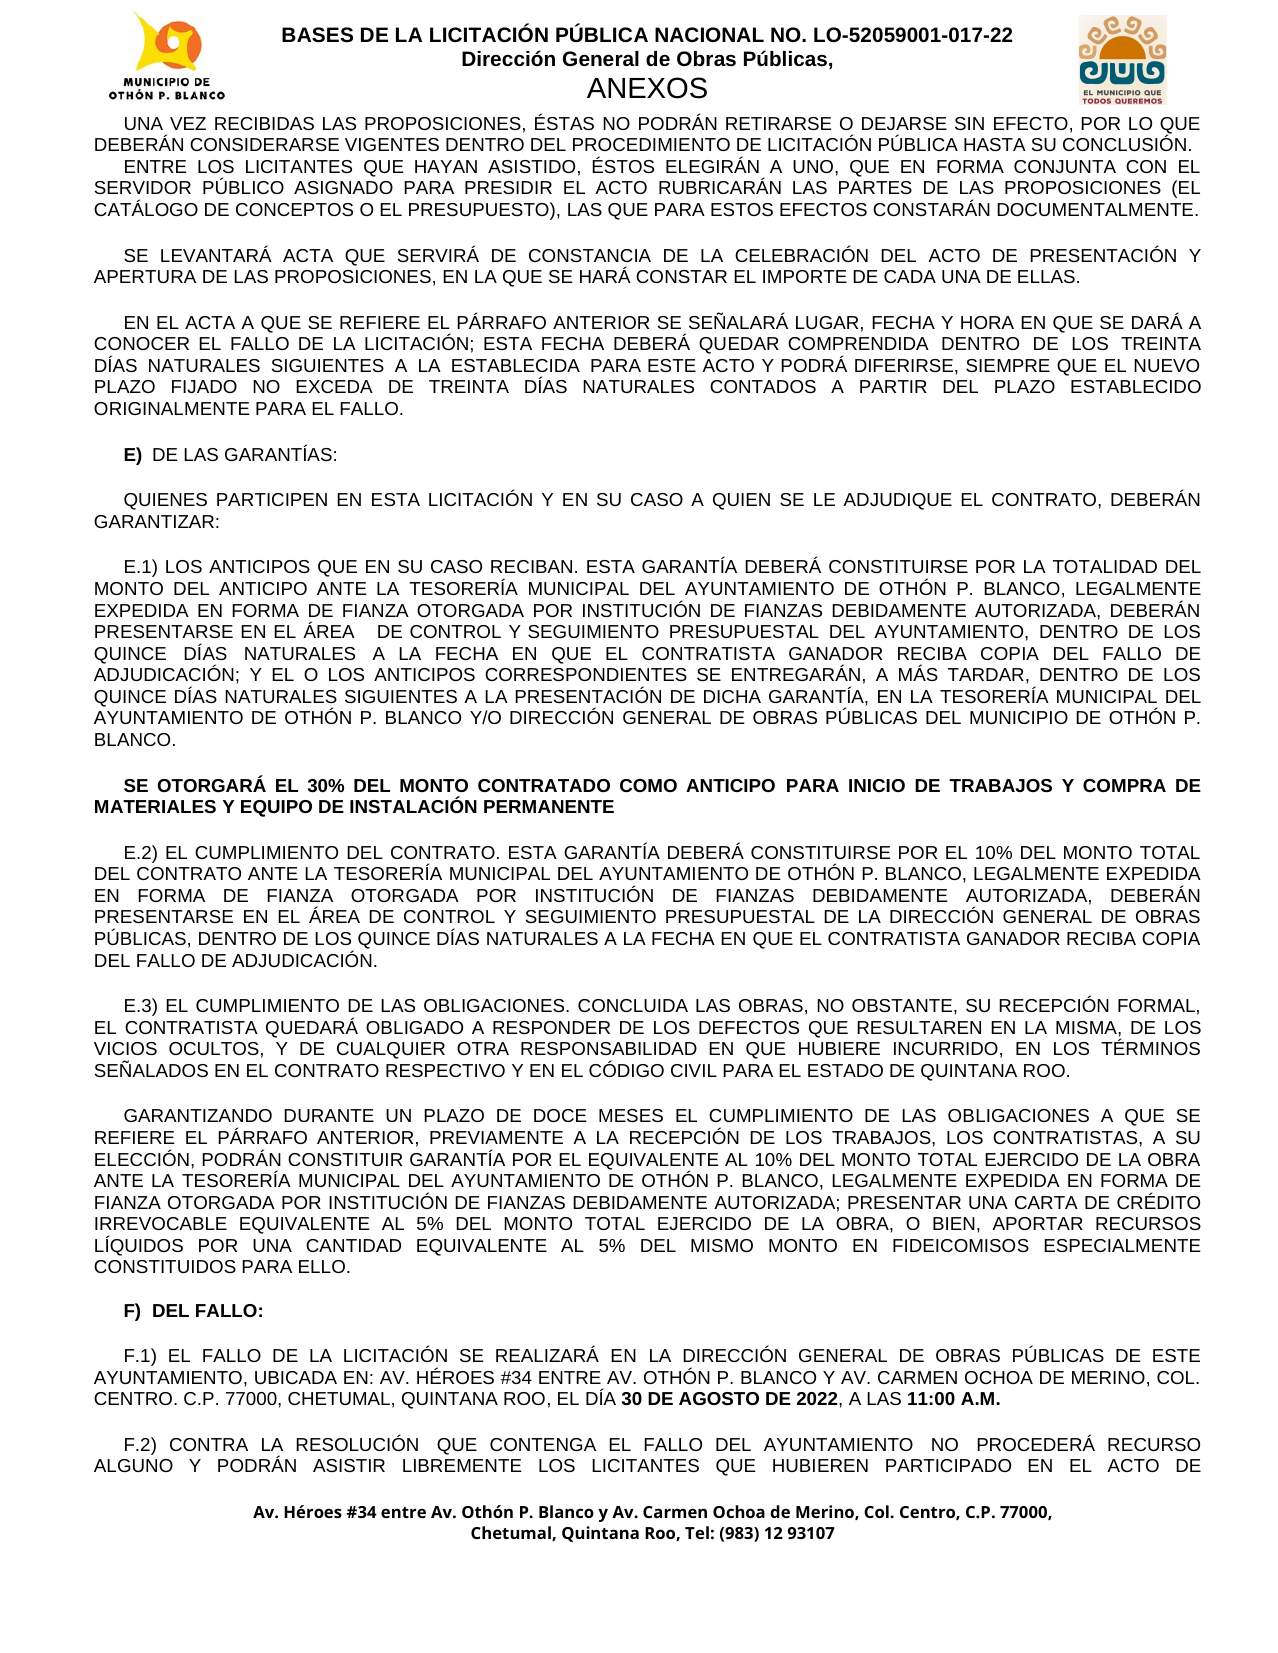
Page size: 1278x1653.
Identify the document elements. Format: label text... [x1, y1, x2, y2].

picture [1078, 15, 1167, 105]
text GARANTIZANDO DURANTE UN PLAZO DE DOCE MESES EL CUMPLIMIENTO DE LAS OBLIGACIONES A QUE SE REFIERE EL PÁRRAFO ANTERIOR, PREVIAMENTE A LA RECEPCIÓN DE LOS TRABAJOS, LOS CONTRATISTAS, A SU ELECCIÓN, PODRÁN CONSTITUIR GARANTÍA POR EL EQUIVALENTE AL 10% DEL MONTO TOTAL EJERCIDO DE LA OBRA ANTE LA TESORERÍA MUNICIPAL DEL AYUNTAMIENTO DE OTHÓN P. BLANCO, LEGALMENTE EXPEDIDA EN FORMA DE FIANZA OTORGADA POR INSTITUCIÓN DE FIANZAS DEBIDAMENTE AUTORIZADA; PRESENTAR UNA CARTA DE CRÉDITO IRREVOCABLE EQUIVALENTE AL 5% DEL MONTO TOTAL EJERCIDO DE LA OBRA, O BIEN, APORTAR RECURSOS LÍQUIDOS POR UNA CANTIDAD EQUIVALENTE AL 5% DEL MISMO MONTO EN FIDEICOMISOS ESPECIALMENTE CONSTITUIDOS PARA ELLO. [94, 1105, 1201, 1278]
text E.3) EL CUMPLIMIENTO DE LAS OBLIGACIONES. CONCLUIDA LAS OBRAS, NO OBSTANTE, SU RECEPCIÓN FORMAL, EL CONTRATISTA QUEDARÁ OBLIGADO A RESPONDER DE LOS DEFECTOS QUE RESULTAREN EN LA MISMA, DE LOS VICIOS OCULTOS, Y DE CUALQUIER OTRA RESPONSABILIDAD EN QUE HUBIERE INCURRIDO, EN LOS TÉRMINOS SEÑALADOS EN EL CONTRATO RESPECTIVO Y EN EL CÓDIGO CIVIL PARA EL ESTADO DE QUINTANA ROO. [94, 995, 1201, 1081]
text ENTRE LOS LICITANTES QUE HAYAN ASISTIDO, ÉSTOS ELEGIRÁN A UNO, QUE EN FORMA CONJUNTA CON EL SERVIDOR PÚBLICO ASIGNADO PARA PRESIDIR EL ACTO RUBRICARÁN LAS PARTES DE LAS PROPOSICIONES (EL CATÁLOGO DE CONCEPTOS O EL PRESUPUESTO), LAS QUE PARA ESTOS EFECTOS CONSTARÁN DOCUMENTALMENTE. [94, 156, 1201, 220]
picture [104, 0, 237, 112]
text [94, 1434, 1201, 1477]
text UNA VEZ RECIBIDAS LAS PROPOSICIONES, ÉSTAS NO PODRÁN RETIRARSE O DEJARSE SIN EFECTO, POR LO QUE DEBERÁN CONSIDERARSE VIGENTES DENTRO DEL PROCEDIMIENTO DE LICITACIÓN PÚBLICA HASTA SU CONCLUSIÓN. [94, 112, 1201, 156]
text QUIENES PARTICIPEN EN ESTA LICITACIÓN Y EN SU CASO A QUIEN SE LE ADJUDIQUE EL CONTRATO, DEBERÁN GARANTIZAR: [94, 489, 1201, 532]
text F) DEL FALLO: [94, 1299, 1201, 1321]
text SE OTORGARÁ EL 30% DEL MONTO CONTRATADO COMO ANTICIPO PARA INICIO DE TRABAJOS Y COMPRA DE MATERIALES Y EQUIPO DE INSTALACIÓN PERMANENTE [94, 774, 1201, 817]
text E) DE LAS GARANTÍAS: [94, 443, 1201, 465]
text E.2) EL CUMPLIMIENTO DEL CONTRATO. ESTA GARANTÍA DEBERÁ CONSTITUIRSE POR EL 10% DEL MONTO TOTAL DEL CONTRATO ANTE LA TESORERÍA MUNICIPAL DEL AYUNTAMIENTO DE OTHÓN P. BLANCO, LEGALMENTE EXPEDIDA EN FORMA DE FIANZA OTORGADA POR INSTITUCIÓN DE FIANZAS DEBIDAMENTE AUTORIZADA, DEBERÁN PRESENTARSE EN EL ÁREA DE CONTROL Y SEGUIMIENTO PRESUPUESTAL DE LA DIRECCIÓN GENERAL DE OBRAS PÚBLICAS, DENTRO DE LOS QUINCE DÍAS NATURALES A LA FECHA EN QUE EL CONTRATISTA GANADOR RECIBA COPIA DEL FALLO DE ADJUDICACIÓN. [94, 842, 1201, 971]
text EN EL ACTA A QUE SE REFIERE EL PÁRRAFO ANTERIOR SE SEÑALARÁ LUGAR, FECHA Y HORA EN QUE SE DARÁ A CONOCER EL FALLO DE LA LICITACIÓN; ESTA FECHA DEBERÁ QUEDAR COMPRENDIDA DENTRO DE LOS TREINTA DÍAS NATURALES SIGUIENTES A LA ESTABLECIDA PARA ESTE ACTO Y PODRÁ DIFERIRSE, SIEMPRE QUE EL NUEVO PLAZO FIJADO NO EXCEDA DE TREINTA DÍAS NATURALES CONTADOS A PARTIR DEL PLAZO ESTABLECIDO ORIGINALMENTE PARA EL FALLO. [94, 312, 1201, 419]
text F.1) EL FALLO DE LA LICITACIÓN SE REALIZARÁ EN LA DIRECCIÓN GENERAL DE OBRAS PÚBLICAS DE ESTE AYUNTAMIENTO, UBICADA EN: AV. HÉROES #34 ENTRE AV. OTHÓN P. BLANCO Y AV. CARMEN OCHOA DE MERINO, COL. CENTRO. C.P. 77000, CHETUMAL, QUINTANA ROO, EL DÍA 30 DE AGOSTO DE 2022, A LAS 11:00 A.M. [94, 1345, 1201, 1410]
text E.1) LOS ANTICIPOS QUE EN SU CASO RECIBAN. ESTA GARANTÍA DEBERÁ CONSTITUIRSE POR LA TOTALIDAD DEL MONTO DEL ANTICIPO ANTE LA TESORERÍA MUNICIPAL DEL AYUNTAMIENTO DE OTHÓN P. BLANCO, LEGALMENTE EXPEDIDA EN FORMA DE FIANZA OTORGADA POR INSTITUCIÓN DE FIANZAS DEBIDAMENTE AUTORIZADA, DEBERÁN PRESENTARSE EN EL ÁREA DE CONTROL Y SEGUIMIENTO PRESUPUESTAL DEL AYUNTAMIENTO, DENTRO DE LOS QUINCE DÍAS NATURALES A LA FECHA EN QUE EL CONTRATISTA GANADOR RECIBA COPIA DEL FALLO DE ADJUDICACIÓN; Y EL O LOS ANTICIPOS CORRESPONDIENTES SE ENTREGARÁN, A MÁS TARDAR, DENTRO DE LOS QUINCE DÍAS NATURALES SIGUIENTES A LA PRESENTACIÓN DE DICHA GARANTÍA, EN LA TESORERÍA MUNICIPAL DEL AYUNTAMIENTO DE OTHÓN P. BLANCO Y/O DIRECCIÓN GENERAL DE OBRAS PÚBLICAS DEL MUNICIPIO DE OTHÓN P. BLANCO. [94, 556, 1201, 750]
text SE LEVANTARÁ ACTA QUE SERVIRÁ DE CONSTANCIA DE LA CELEBRACIÓN DEL ACTO DE PRESENTACIÓN Y APERTURA DE LAS PROPOSICIONES, EN LA QUE SE HARÁ CONSTAR EL IMPORTE DE CADA UNA DE ELLAS. [94, 244, 1201, 287]
